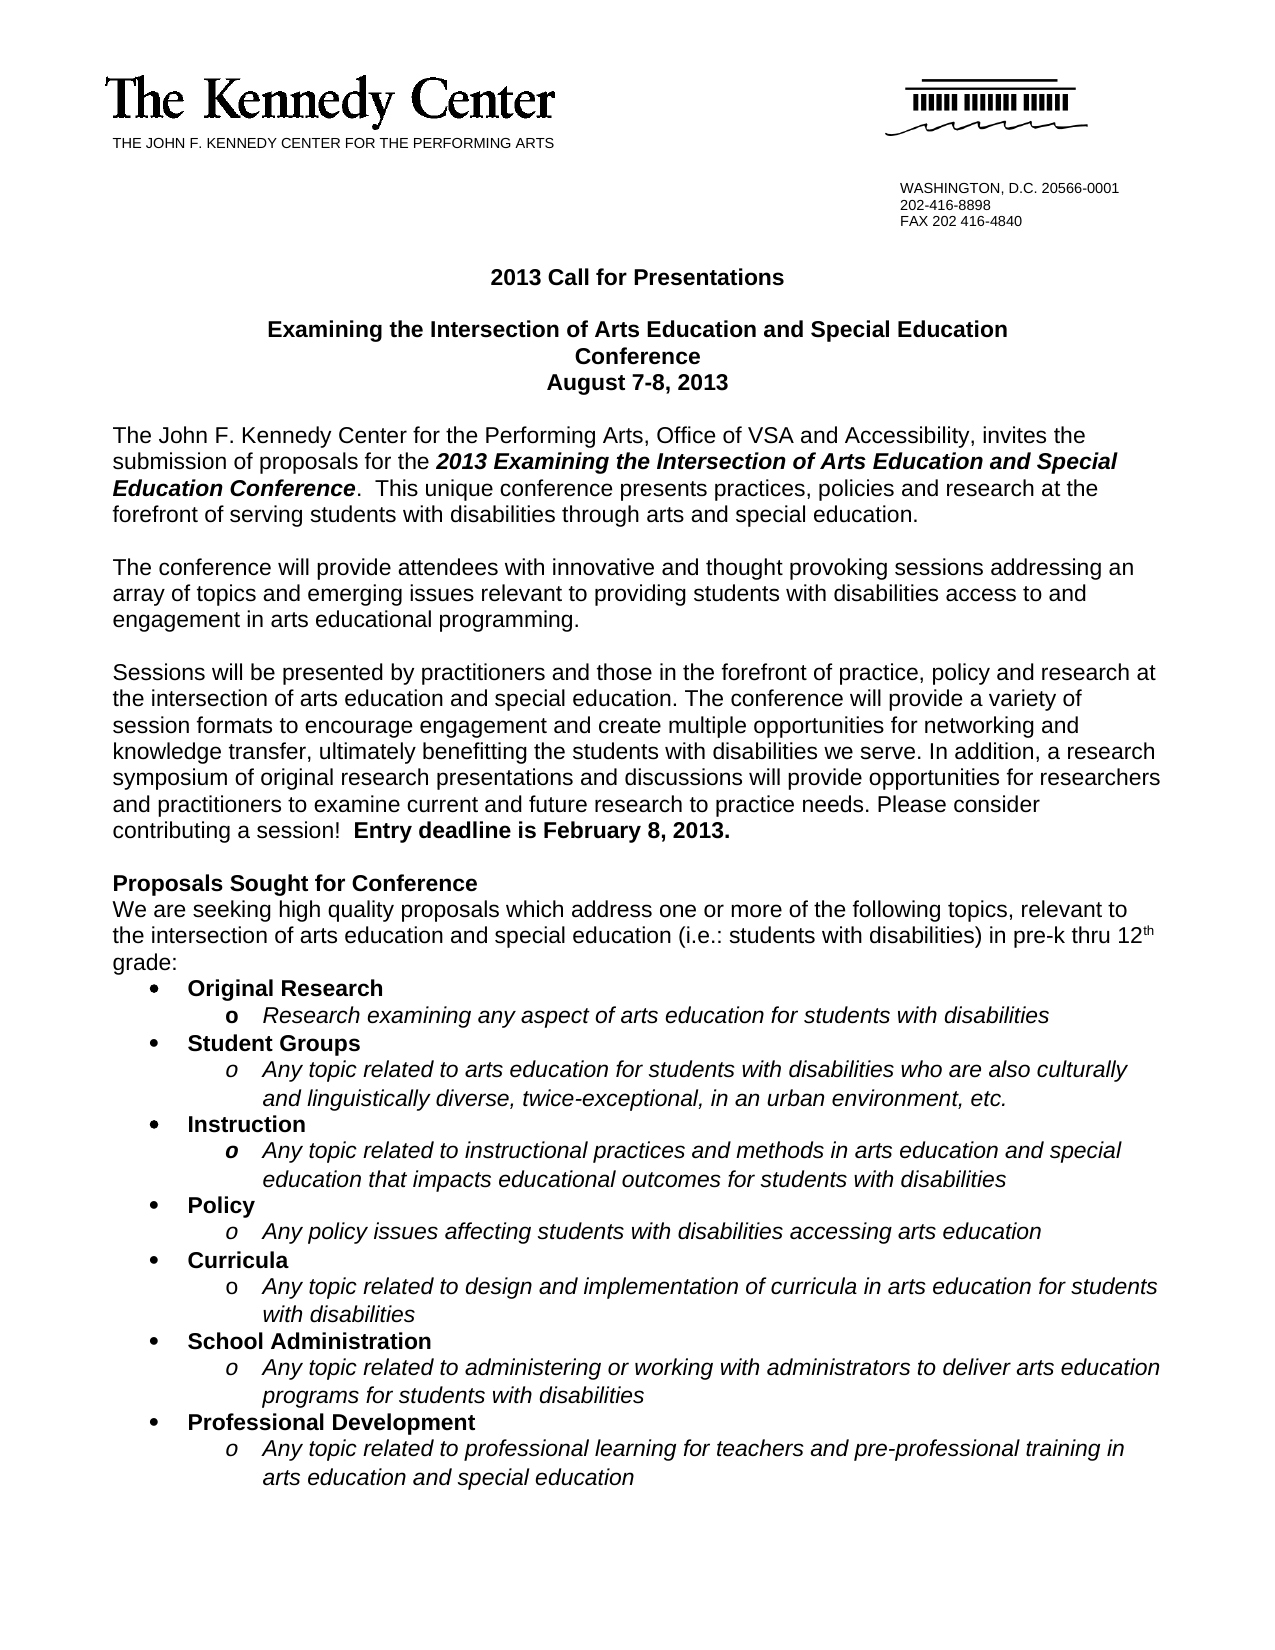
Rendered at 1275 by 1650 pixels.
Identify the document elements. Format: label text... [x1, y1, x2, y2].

text The John F. Kennedy Center for the Performing Arts, Office of VSA and Accessibility, invites the submission of proposals for the 2013 Examining the Intersection of Arts Education and Special Education Conference. This unique conference presents practices, policies and research at the forefront of serving students with disabilities through arts and special education. [112, 422, 1162, 527]
list Original Research [150, 975, 1162, 1002]
list Any topic related to professional learning for teachers and pre-professional training in arts education and special education [225, 1435, 1162, 1490]
text The conference will provide attendees with innovative and thought provoking sessions addressing an array of topics and emerging issues relevant to providing students with disabilities access to and engagement in arts educational programming. [112, 553, 1162, 633]
text Proposals Sought for Conference [112, 870, 1162, 896]
picture [105, 75, 555, 130]
list Any topic related to instructional practices and methods in arts education and special education that impacts educational outcomes for students with disabilities [225, 1137, 1162, 1192]
list Research examining any aspect of arts education for students with disabilities [225, 1002, 1162, 1030]
text 2013 Call for Presentations [112, 264, 1162, 290]
text August 7-8, 2013 [112, 369, 1162, 395]
text Conference [112, 343, 1162, 369]
list Any topic related to design and implementation of curricula in arts education for students with disabilities [225, 1273, 1162, 1328]
list Any topic related to arts education for students with disabilities who are also culturally and linguistically diverse, twice-exceptional, in an urban environment, etc. [225, 1056, 1162, 1111]
list Policy [150, 1192, 1162, 1218]
text Sessions will be presented by practitioners and those in the forefront of practice, policy and research at the intersection of arts education and special education. The conference will provide a variety of session formats to encourage engagement and create multiple opportunities for networking and knowledge transfer, ultimately benefitting the students with disabilities we serve. In addition, a research symposium of original research presentations and discussions will provide opportunities for researchers and practitioners to examine current and future research to practice needs. Please consider contributing a session! Entry deadline is February 8, 2013. [112, 659, 1162, 843]
text We are seeking high quality proposals which address one or more of the following topics, relevant to the intersection of arts education and special education (i.e.: students with disabilities) in pre-k thru 12th grade: [112, 896, 1162, 975]
list Instruction [150, 1111, 1162, 1137]
list Student Groups [150, 1030, 1162, 1056]
picture [885, 79, 1088, 136]
list School Administration [150, 1328, 1162, 1354]
list Curricula [150, 1247, 1162, 1273]
list Any topic related to administering or working with administrators to deliver arts education programs for students with disabilities [225, 1354, 1162, 1409]
list Professional Development [150, 1409, 1162, 1435]
text Examining the Intersection of Arts Education and Special Education [112, 316, 1162, 343]
list Any policy issues affecting students with disabilities accessing arts education [225, 1218, 1162, 1247]
